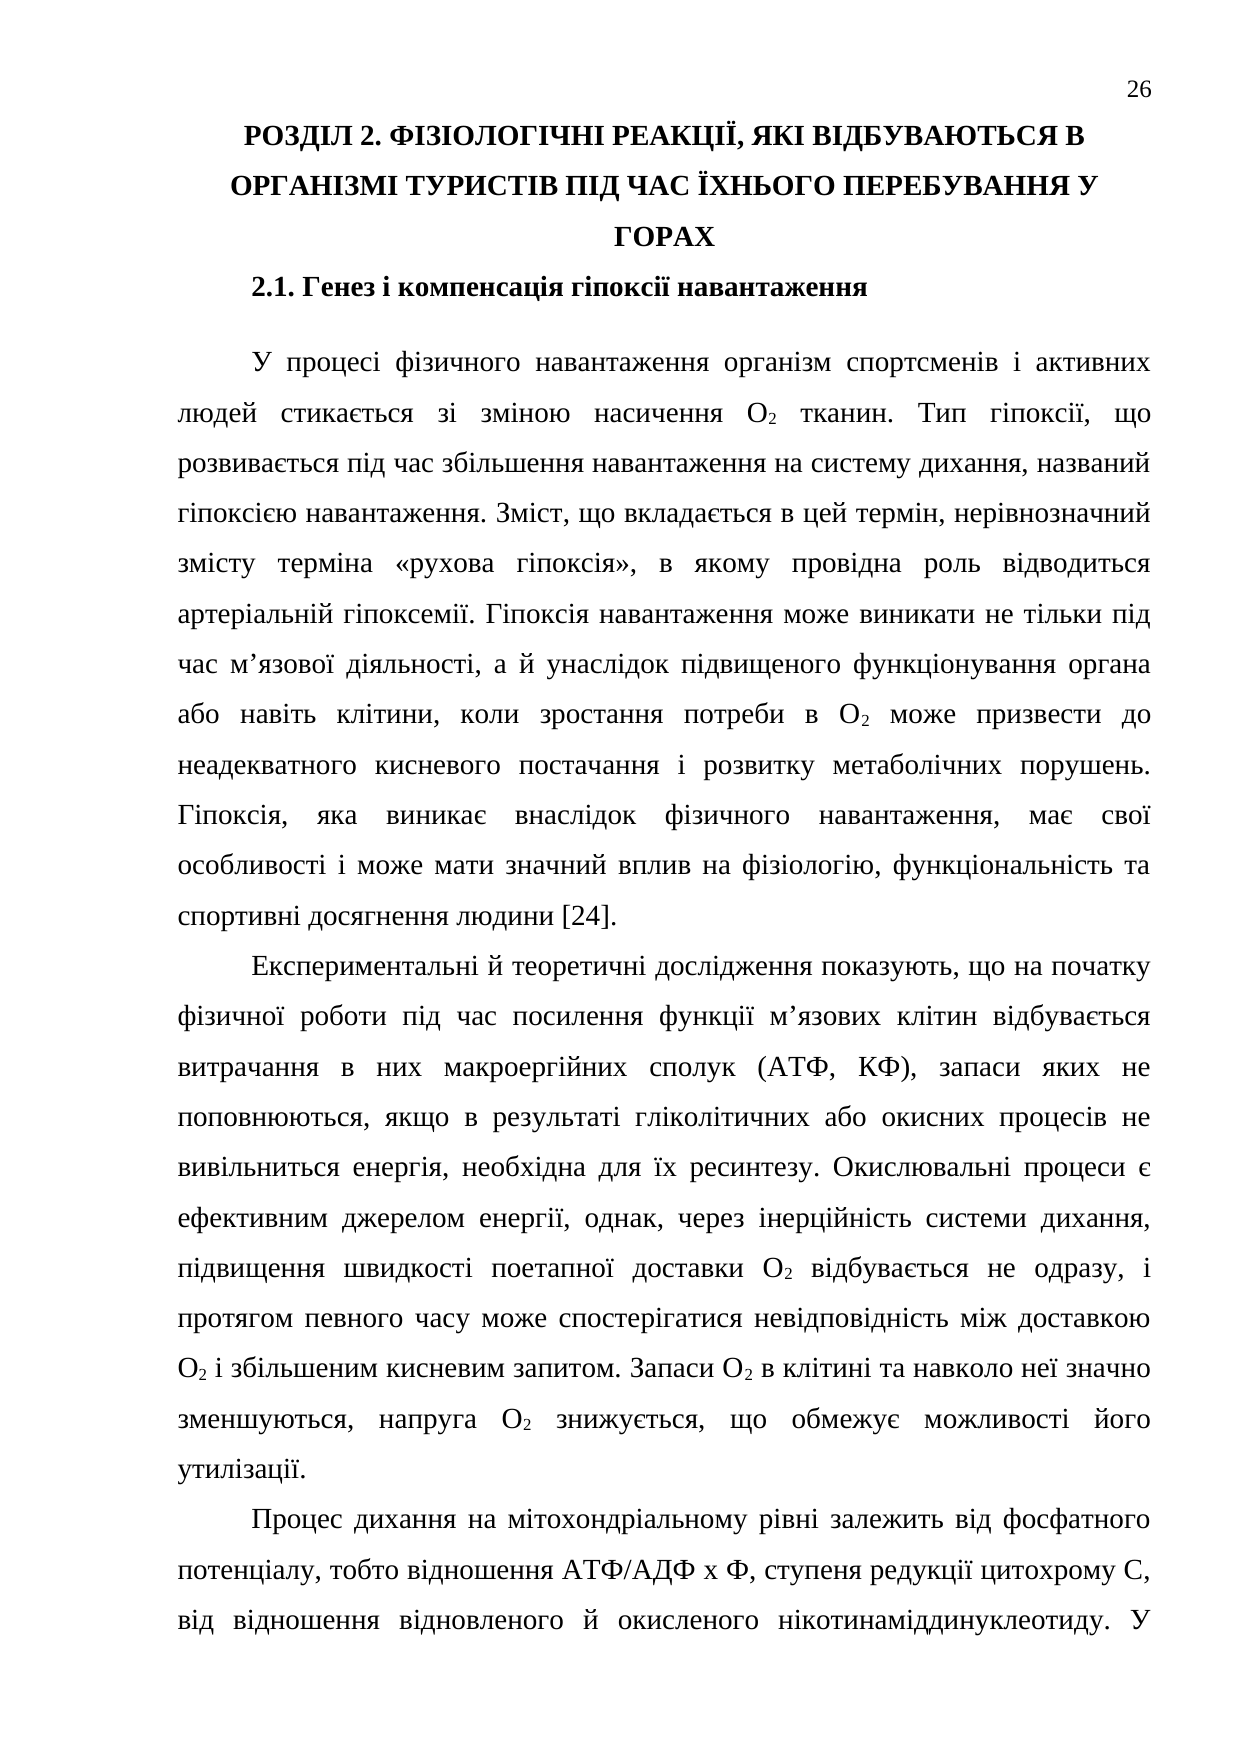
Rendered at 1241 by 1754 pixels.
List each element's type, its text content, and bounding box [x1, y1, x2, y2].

text 2.1. Генез і компенсація гіпоксії навантаження [236, 269, 1152, 303]
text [177, 1502, 1152, 1636]
text У процесі фізичного навантаження організм спортсменів і активних людей стикається зі зміною насичення О2 тканин. Тип гіпоксії, що розвивається під час збільшення навантаження на систему дихання, названий гіпоксією навантаження. Зміст, що вкладається в цей термін, нерівнозначний змісту терміна «рухова гіпоксія», в якому провідна роль відводиться артеріальній гіпоксемії. Гіпоксія навантаження може виникати не тільки під час м’язової діяльності, а й унаслідок підвищеного функціонування органа або навіть клітини, коли зростання потреби в О2 може призвести до неадекватного кисневого постачання і розвитку метаболічних порушень. Гіпоксія, яка виникає внаслідок фізичного навантаження, має свої особливості і може мати значний вплив на фізіологію, функціональність та спортивні досягнення людини [24]. [177, 344, 1152, 931]
text РОЗДІЛ 2. ФІЗІОЛОГІЧНІ РЕАКЦІЇ, ЯКІ ВІДБУВАЮТЬСЯ В ОРГАНІЗМІ ТУРИСТІВ ПІД ЧАС ЇХНЬОГО ПЕРЕБУВАННЯ У ГОРАХ [177, 118, 1152, 252]
text Експериментальні й теоретичні дослідження показують, що на початку фізичної роботи під час посилення функції м’язових клітин відбувається витрачання в них макроергійних сполук (АТФ, КФ), запаси яких не поповнюються, якщо в результаті гліколітичних або окисних процесів не вивільниться енергія, необхідна для їх ресинтезу. Окислювальні процеси є ефективним джерелом енергії, однак, через інерційність системи дихання, підвищення швидкості поетапної доставки О2 відбувається не одразу, і протягом певного часу може спостерігатися невідповідність між доставкою О2 і збільшеним кисневим запитом. Запаси О2 в клітині та навколо неї значно зменшуються, напруга О2 знижується, що обмежує можливості його утилізації. [177, 948, 1152, 1485]
